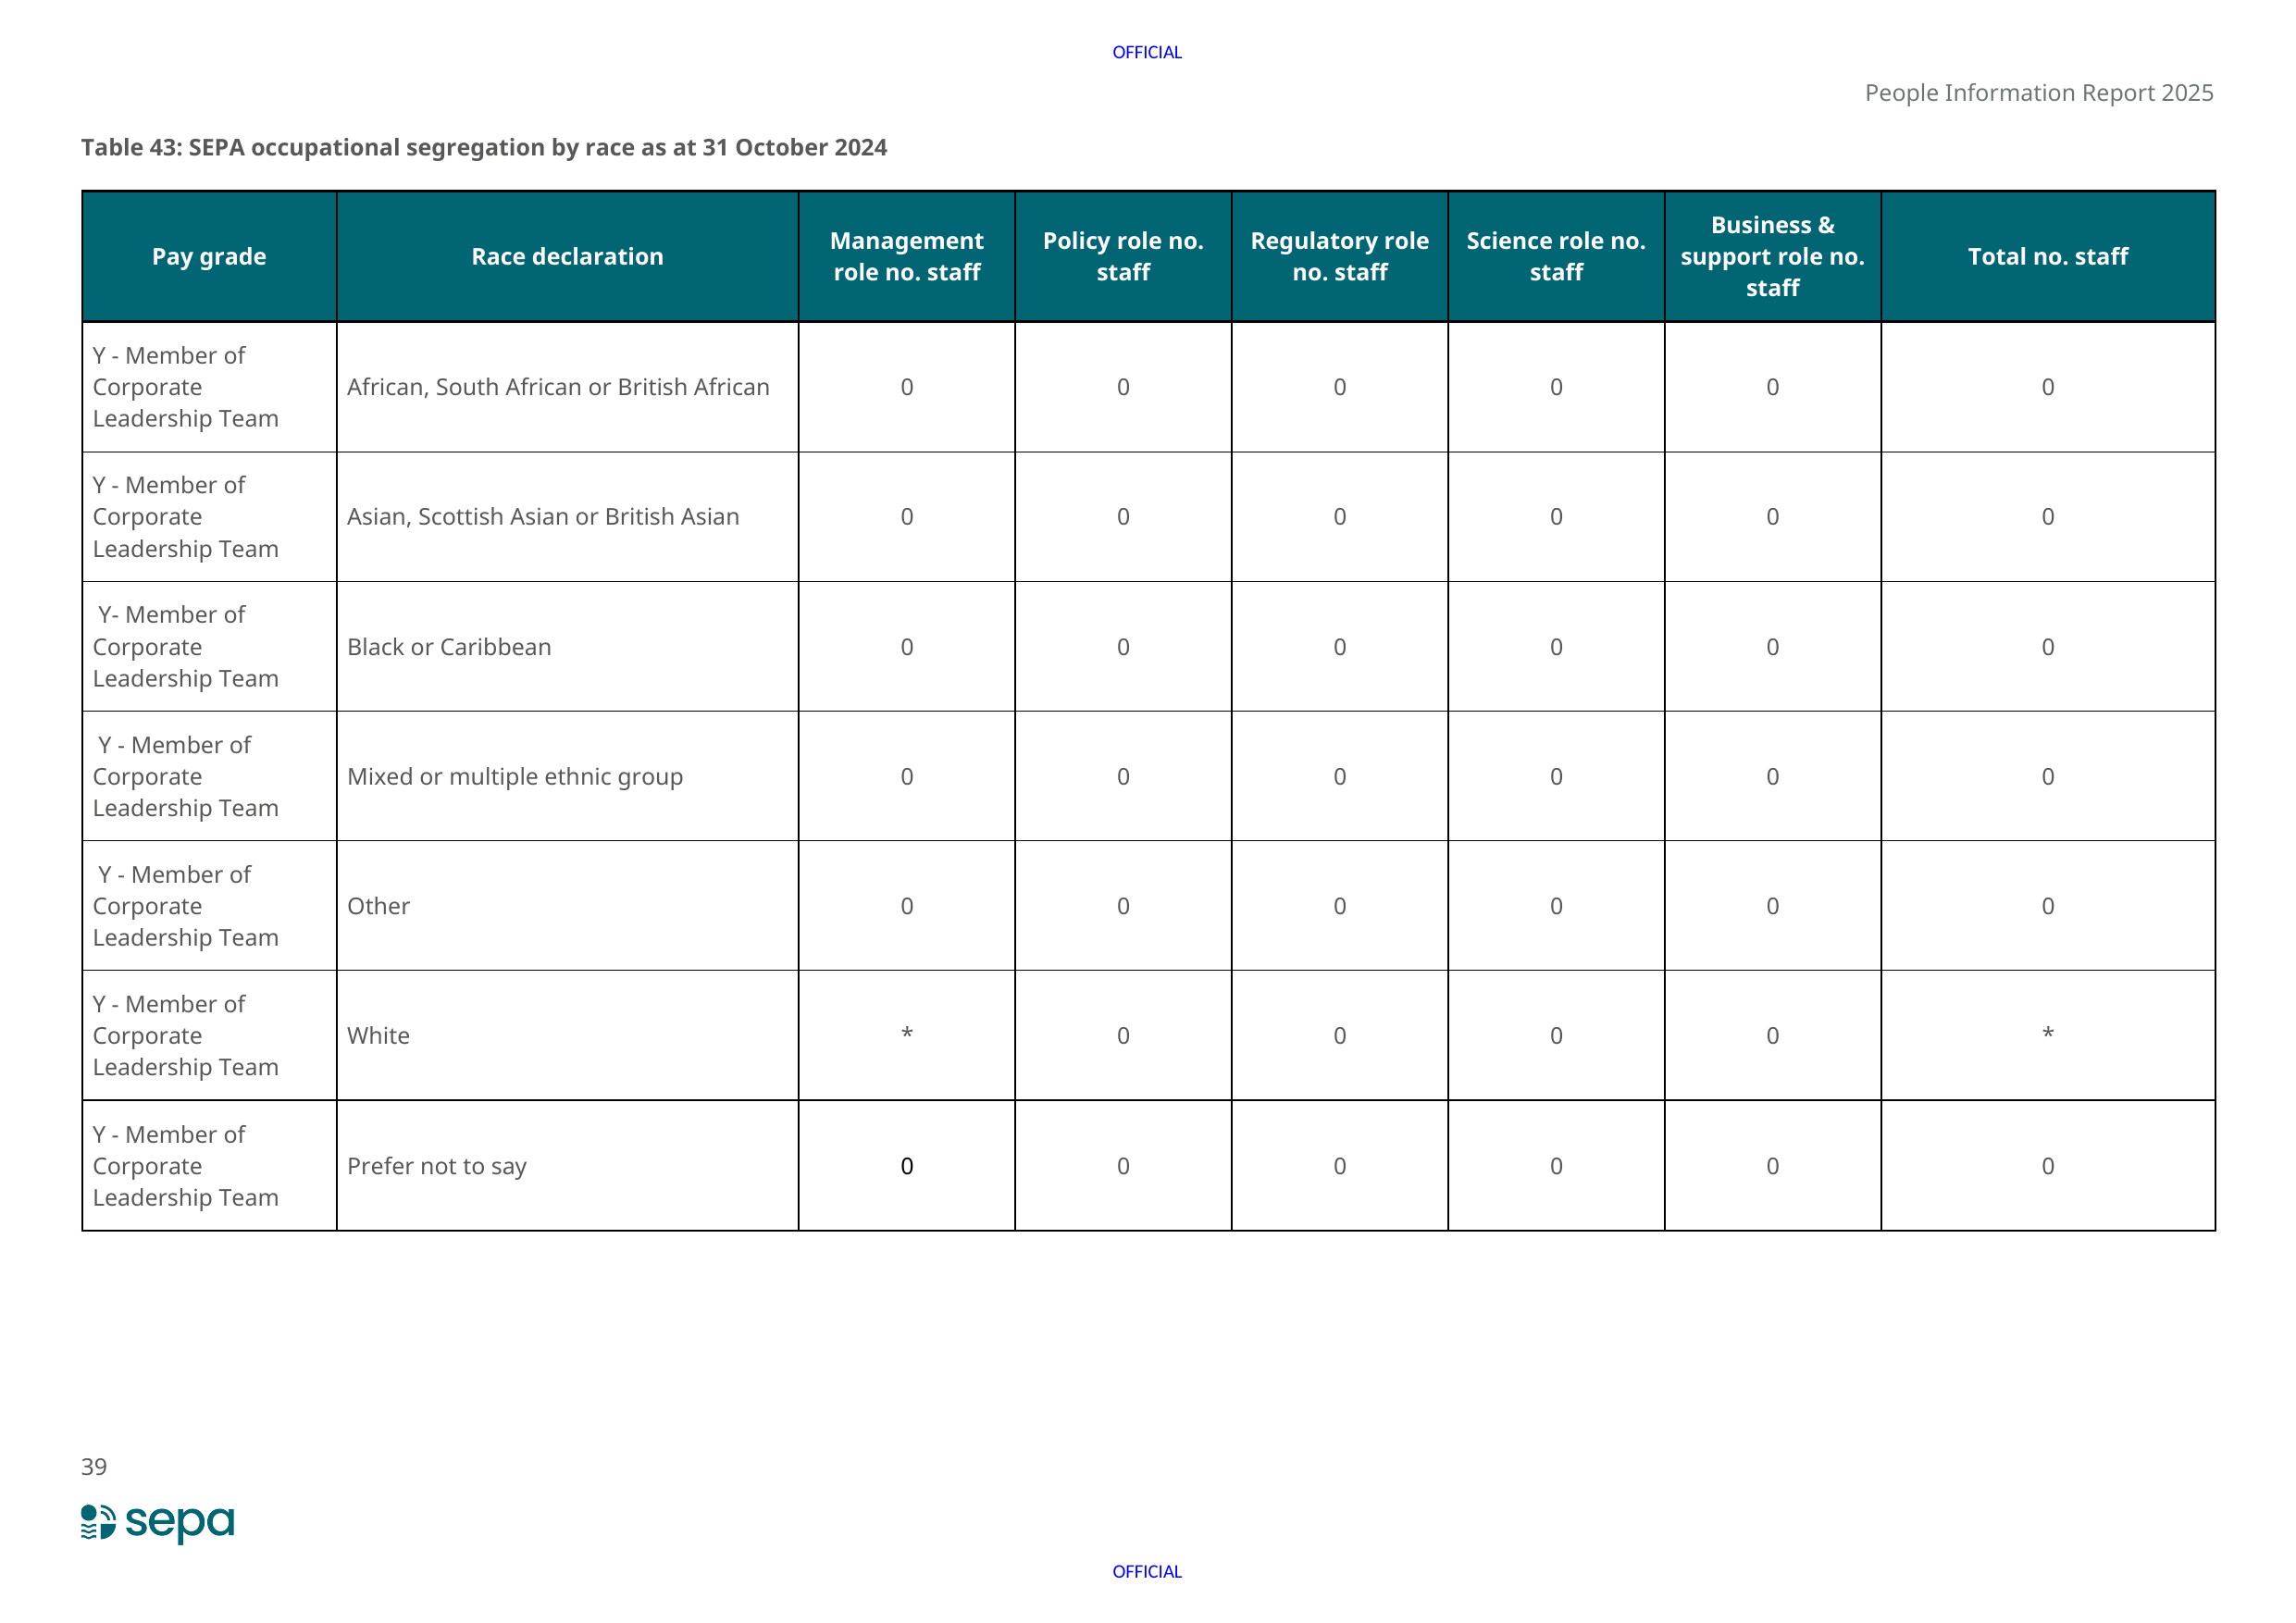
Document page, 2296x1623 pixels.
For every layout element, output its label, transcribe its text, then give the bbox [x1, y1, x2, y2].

table_cell Prefer not to say [338, 1101, 798, 1230]
table_cell 0 [1016, 971, 1231, 1099]
table_cell 0 [1882, 452, 2215, 581]
table_cell 0 [800, 712, 1014, 840]
table_header Regulatory role no. staff [1233, 192, 1447, 320]
table_cell Other [338, 841, 798, 970]
table_cell 0 [800, 582, 1014, 711]
table_header Total no. staff [1882, 192, 2215, 320]
table_cell 0 [1233, 323, 1447, 452]
table_cell Y - Member of Corporate Leadership Team [83, 1101, 336, 1230]
table_cell 0 [1449, 582, 1664, 711]
table_cell 0 [1016, 1101, 1231, 1230]
table_cell 0 [1666, 971, 1880, 1099]
table_cell Y - Member of Corporate Leadership Team [83, 452, 336, 581]
table_cell 0 [1666, 1101, 1880, 1230]
table_cell 0 [1449, 323, 1664, 452]
table_cell Asian, Scottish Asian or British Asian [338, 452, 798, 581]
table_cell 0 [1666, 841, 1880, 970]
table_cell Y - Member of Corporate Leadership Team [83, 841, 336, 970]
table_cell 0 [1882, 712, 2215, 840]
table_cell Mixed or multiple ethnic group [338, 712, 798, 840]
table_cell * [1882, 971, 2215, 1099]
table_cell Y- Member of Corporate Leadership Team [83, 582, 336, 711]
table_cell Y - Member of Corporate Leadership Team [83, 323, 336, 452]
table_cell 0 [1233, 1101, 1447, 1230]
table_cell 0 [1449, 712, 1664, 840]
table_header Management role no. staff [800, 192, 1014, 320]
table_cell White [338, 971, 798, 1099]
table_header Business & support role no. staff [1666, 192, 1880, 320]
table_cell 0 [1233, 452, 1447, 581]
table_cell 0 [1233, 712, 1447, 840]
table_header Race declaration [338, 192, 798, 320]
table_cell 0 [800, 323, 1014, 452]
table_cell 0 [1016, 452, 1231, 581]
table_cell 0 [1016, 582, 1231, 711]
table_cell 0 [1882, 582, 2215, 711]
table_cell 0 [1666, 712, 1880, 840]
table_cell 0 [1882, 1101, 2215, 1230]
text Table 43: SEPA occupational segregation by race as at 31 October 2024 [81, 131, 2215, 163]
table_cell 0 [1882, 323, 2215, 452]
table_header Policy role no. staff [1016, 192, 1231, 320]
table_cell 0 [1233, 582, 1447, 711]
table_cell 0 [1449, 1101, 1664, 1230]
table_cell 0 [1016, 323, 1231, 452]
table_cell 0 [1449, 452, 1664, 581]
table_cell 0 [1882, 841, 2215, 970]
table_cell 0 [800, 841, 1014, 970]
table_cell Black or Caribbean [338, 582, 798, 711]
table_cell 0 [1016, 712, 1231, 840]
table_cell Y - Member of Corporate Leadership Team [83, 712, 336, 840]
picture [81, 1505, 234, 1545]
table_cell African, South African or British African [338, 323, 798, 452]
table_cell 0 [1666, 452, 1880, 581]
table_cell 0 [1233, 841, 1447, 970]
table_cell 0 [1449, 971, 1664, 1099]
table_cell 0 [1666, 323, 1880, 452]
table_cell 0 [1449, 841, 1664, 970]
table_cell 0 [1233, 971, 1447, 1099]
table_header Science role no. staff [1449, 192, 1664, 320]
table_cell 0 [800, 452, 1014, 581]
table_cell * [800, 971, 1014, 1099]
table_cell 0 [800, 1101, 1014, 1230]
table_header Pay grade [83, 192, 336, 320]
table_cell Y - Member of Corporate Leadership Team [83, 971, 336, 1099]
table_cell 0 [1016, 841, 1231, 970]
table_cell 0 [1666, 582, 1880, 711]
